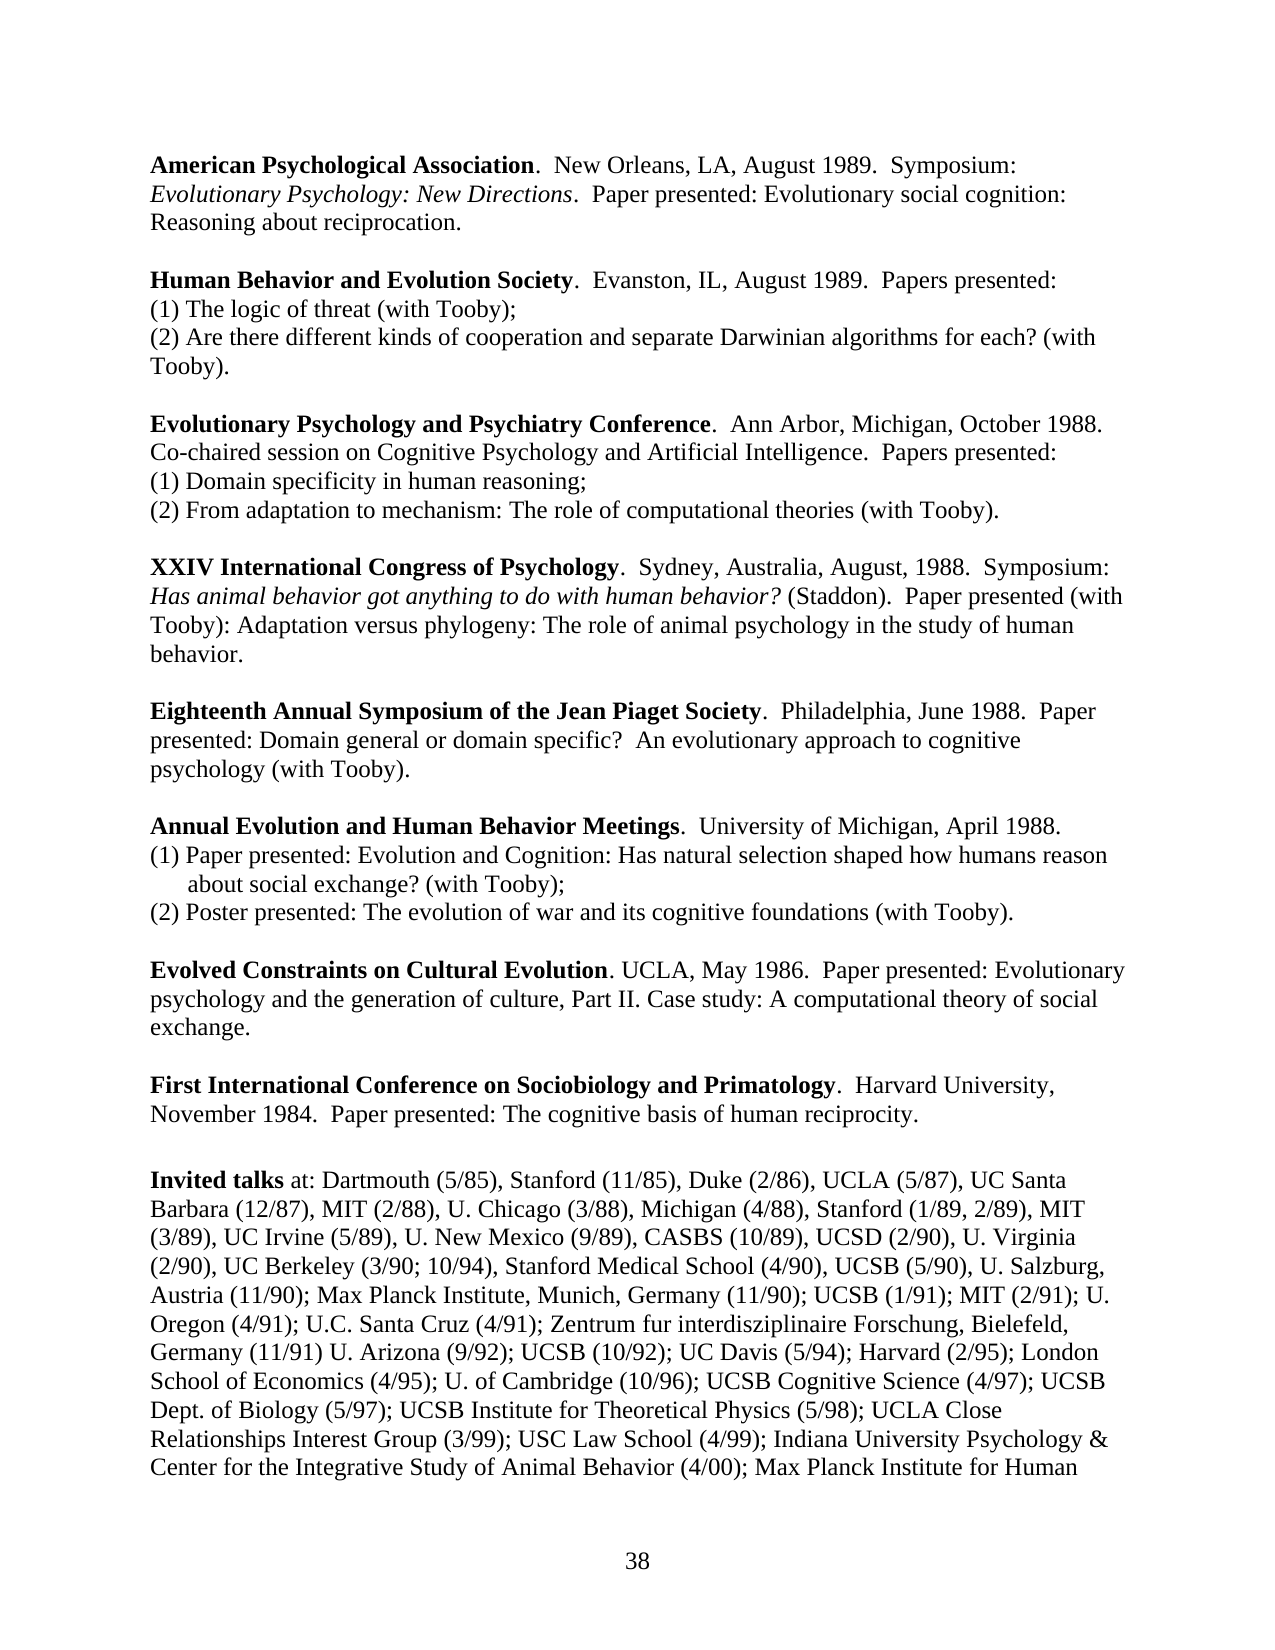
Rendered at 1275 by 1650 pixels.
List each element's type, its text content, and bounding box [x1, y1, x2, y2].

text (1) Domain specificity in human reasoning; [150, 466, 1125, 495]
text Annual Evolution and Human Behavior Meetings. University of Michigan, April 1988. [150, 811, 1125, 840]
text American Psychological Association. New Orleans, LA, August 1989. Symposium: Evolutionary Psychology: New Directions. Paper presented: Evolutionary social cognition: Reasoning about reciprocation. [150, 150, 1125, 236]
text Evolved Constraints on Cultural Evolution. UCLA, May 1986. Paper presented: Evolutionary psychology and the generation of culture, Part II. Case study: A computational theory of social exchange. [150, 955, 1125, 1041]
text (2) Poster presented: The evolution of war and its cognitive foundations (with Tooby). [150, 897, 1125, 926]
text First International Conference on Sociobiology and Primatology. Harvard University, November 1984. Paper presented: The cognitive basis of human reciprocity. [150, 1070, 1125, 1127]
text (2) From adaptation to mechanism: The role of computational theories (with Tooby). [150, 495, 1125, 524]
text Eighteenth Annual Symposium of the Jean Piaget Society. Philadelphia, June 1988. Paper presented: Domain general or domain specific? An evolutionary approach to cognitive psychology (with Tooby). [150, 696, 1125, 782]
text (2) Are there different kinds of cooperation and separate Darwinian algorithms for each? (with Tooby). [150, 322, 1125, 380]
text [150, 1165, 1125, 1481]
text Human Behavior and Evolution Society. Evanston, IL, August 1989. Papers presented: [150, 265, 1125, 294]
text XXIV International Congress of Psychology. Sydney, Australia, August, 1988. Symposium: Has animal behavior got anything to do with human behavior? (Staddon). Paper presented (with Tooby): Adaptation versus phylogeny: The role of animal psychology in the study of human behavior. [150, 552, 1125, 667]
text Evolutionary Psychology and Psychiatry Conference. Ann Arbor, Michigan, October 1988. Co-chaired session on Cognitive Psychology and Artificial Intelligence. Papers presented: [150, 409, 1125, 466]
text (1) Paper presented: Evolution and Cognition: Has natural selection shaped how humans reason about social exchange? (with Tooby); [150, 840, 1125, 897]
text (1) The logic of threat (with Tooby); [150, 294, 1125, 322]
